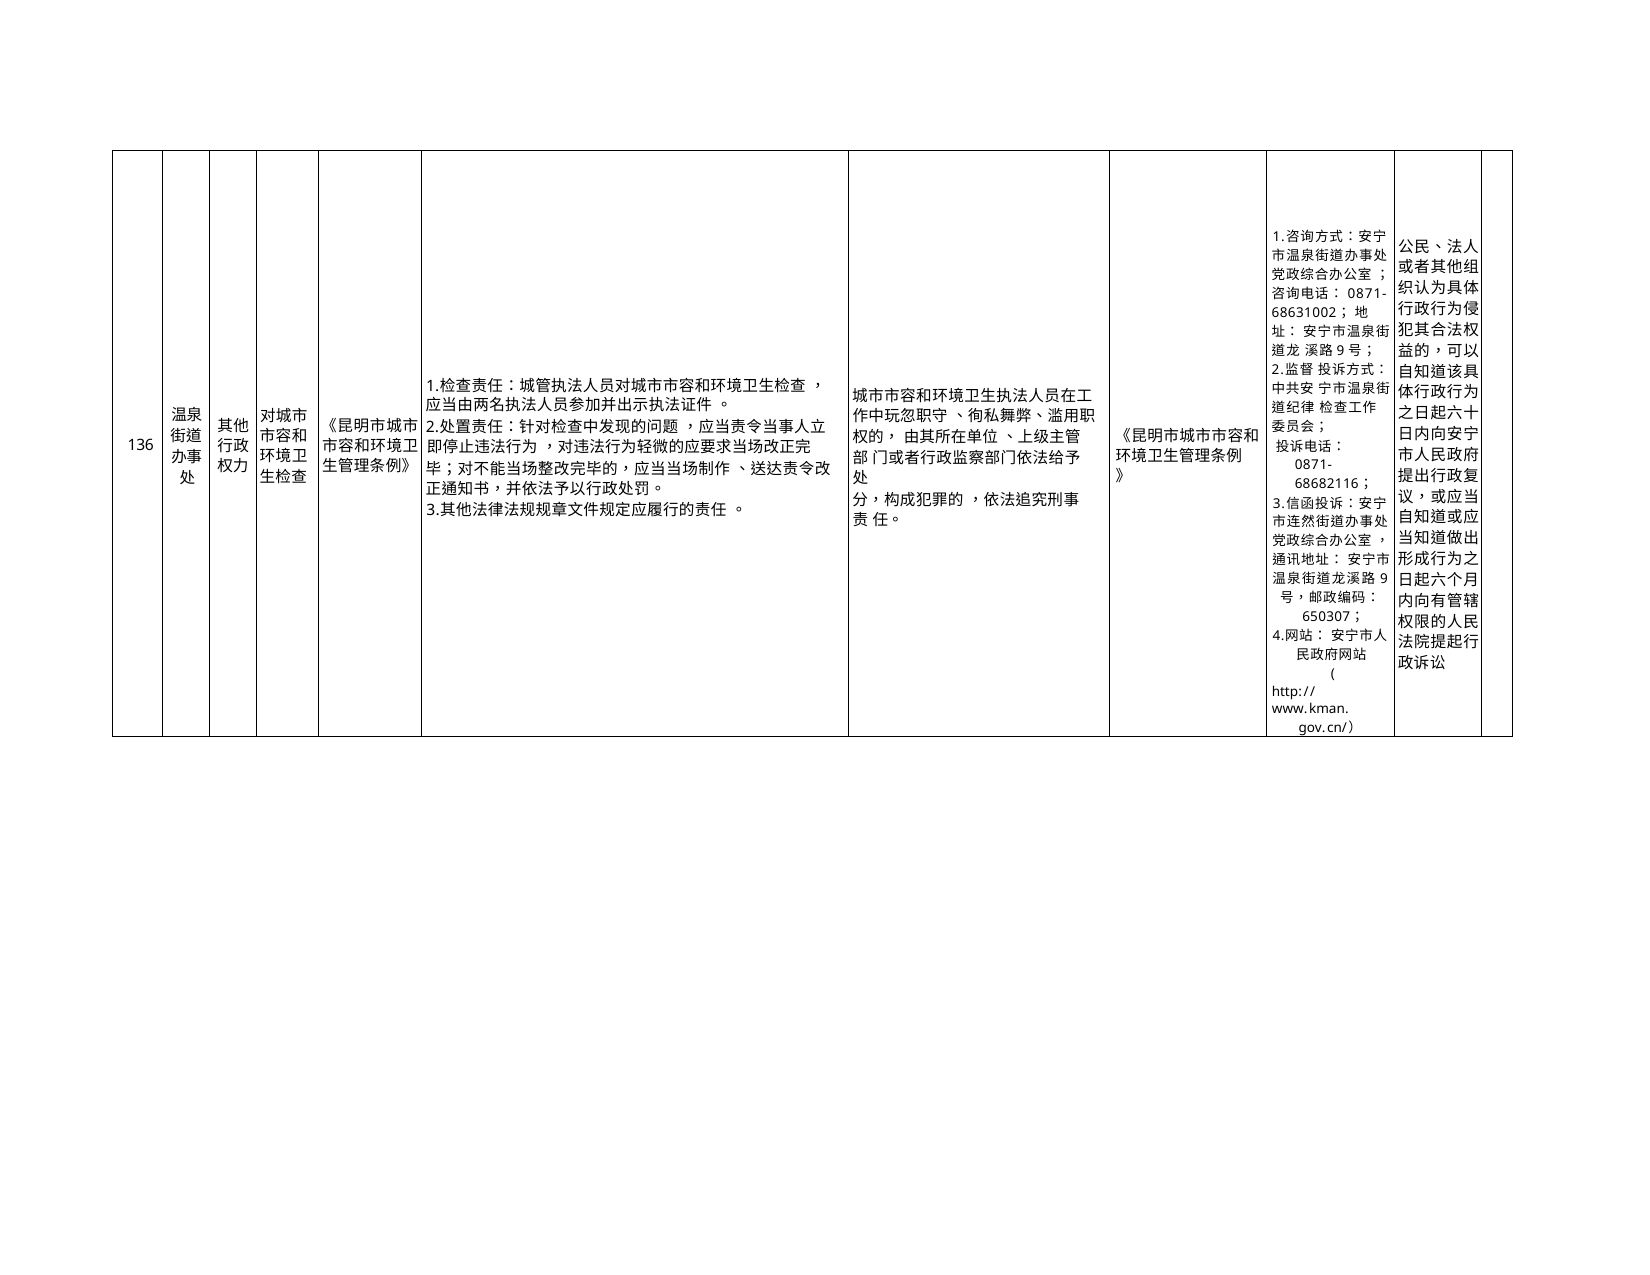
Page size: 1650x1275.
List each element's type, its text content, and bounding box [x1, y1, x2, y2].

table_header 其他 行政 权力 [210, 151, 256, 736]
table_header [1482, 151, 1512, 736]
table_header 温泉 街道 办事 处 [163, 151, 209, 736]
table_header 公民、法人 或者其他组 织认为具体 行政行为侵 犯其合法权 益的，可以 自知道该具 体行政行为 之日起六十 日内向安宁 市人民政府 提出行政复 议，或应当 自知道或应 当知道做出 形成行为之 日起六个月 内向有管辖 权限的人民 法院提起行 政诉讼 [1395, 151, 1481, 736]
table_header 城市市容和环境卫生执法人员在工 作中玩忽职守 、徇私舞弊、滥用职 权的， 由其所在单位 、上级主管部 门或者行政监察部门依法给予处 分，构成犯罪的 ，依法追究刑事责 任。 [849, 151, 1109, 736]
table_header 1.咨询方式：安宁 市温泉街道办事处 党政综合办公室 ； 咨询电话： 0871- 68631002； 地址： 安宁市温泉街道龙 溪路9号； 2.监督 投诉方式： 中共安 宁市温泉街道纪律 检查工作委员会； 投诉电话： 0871- 68682116； 3.信函投诉：安宁 市连然街道办事处 党政综合办公室 ， 通讯地址： 安宁市 温泉街道龙溪路 9 号，邮政编码： 650307； 4.网站： 安宁市人 民政府网站 ( http://www.kman. gov.cn/） [1267, 151, 1394, 736]
table_header 对城市 市容和 环境卫 生检查 [257, 151, 318, 736]
table_header 136 [113, 151, 162, 736]
table_header 《昆明市城市 市容和环境卫 生管理条例》 [319, 151, 421, 736]
table_header 1.检查责任：城管执法人员对城市市容和环境卫生检查 ， 应当由两名执法人员参加并出示执法证件 。 2.处置责任：针对检查中发现的问题 ，应当责令当事人立 即停止违法行为 ，对违法行为轻微的应要求当场改正完 毕；对不能当场整改完毕的，应当当场制作 、送达责令改 正通知书，并依法予以行政处罚。 3.其他法律法规规章文件规定应履行的责任 。 [422, 151, 848, 736]
table_header 《昆明市城市市容和 环境卫生管理条例 》 [1110, 151, 1266, 736]
